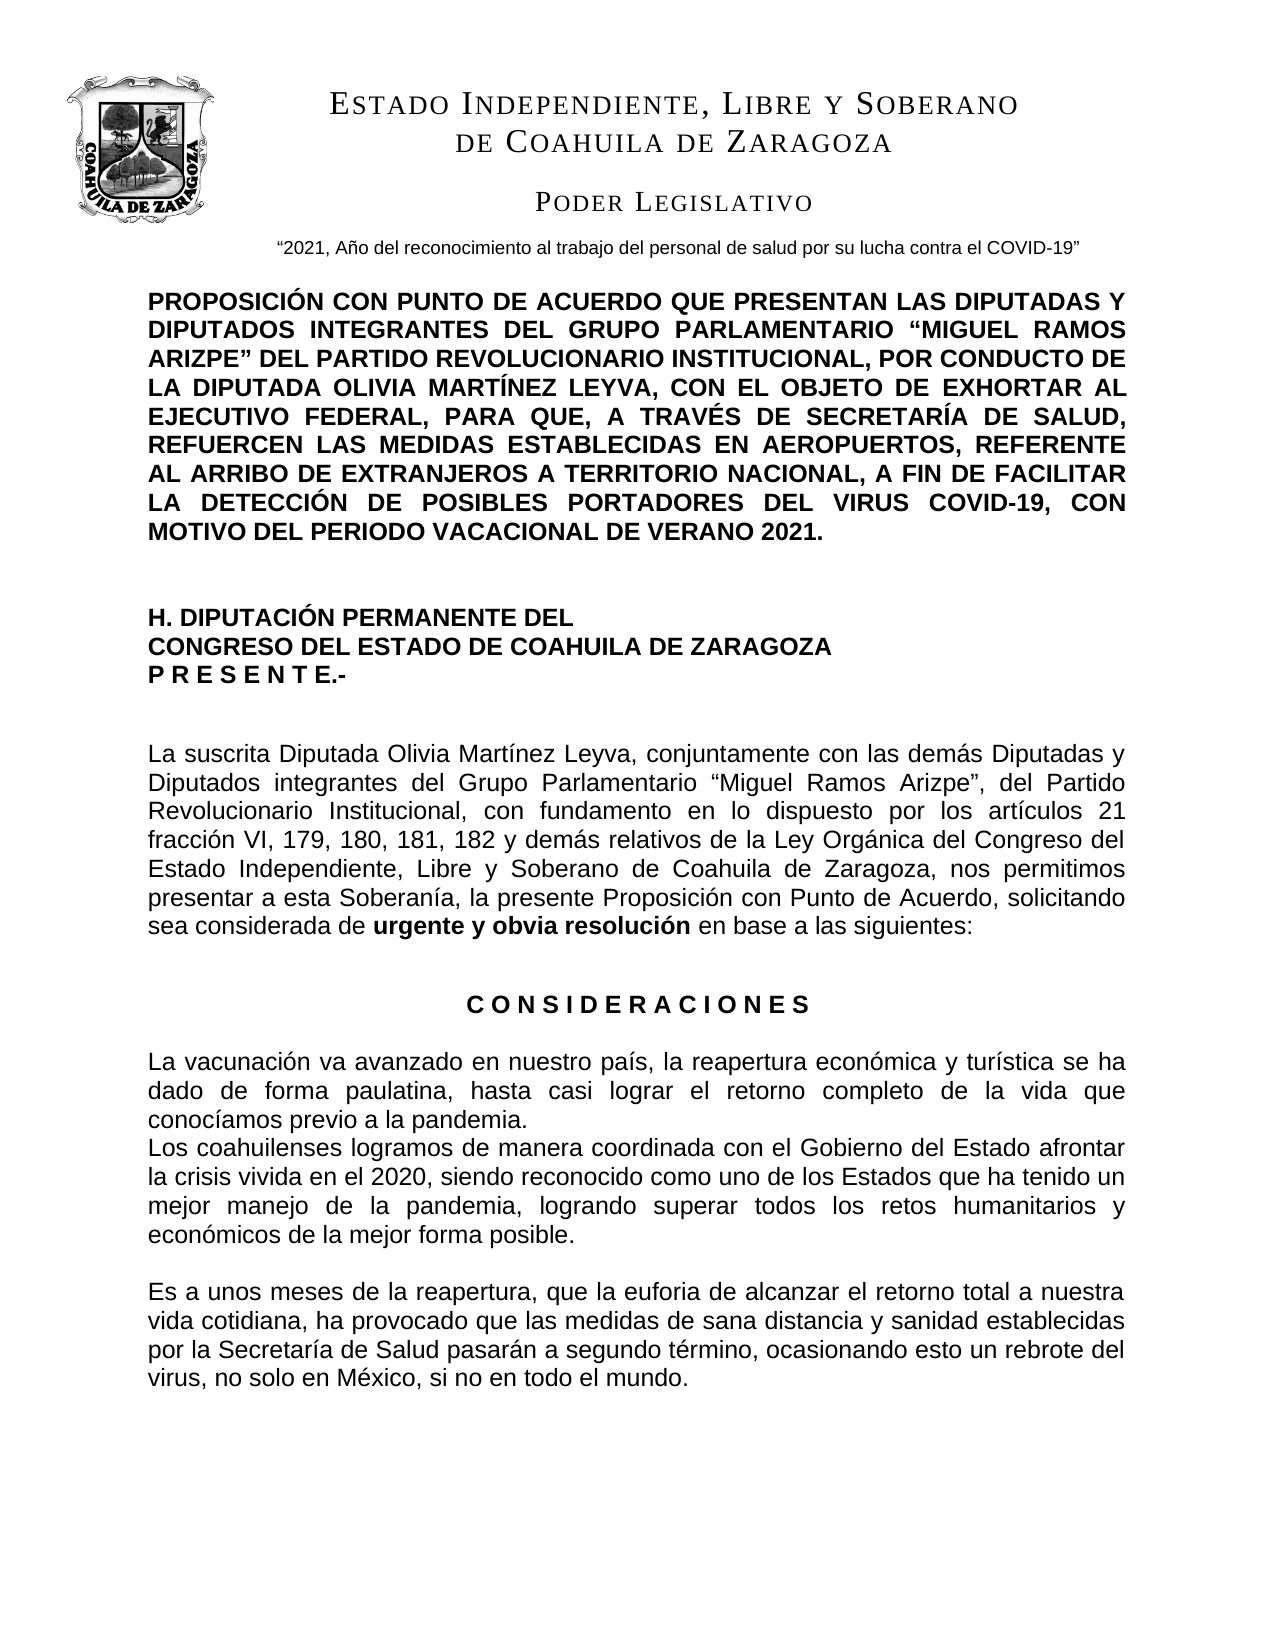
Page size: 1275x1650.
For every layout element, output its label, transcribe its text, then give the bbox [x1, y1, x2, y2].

text Los coahuilenses logramos de manera coordinada con el Gobierno del Estado afrontar la crisis vivida en el 2020, siendo reconocido como uno de los Estados que ha tenido un mejor manejo de la pandemia, logrando superar todos los retos humanitarios y económicos de la mejor forma posible. [148, 1133, 1127, 1248]
text H. DIPUTACIÓN PERMANENTE DEL [148, 603, 1127, 632]
text CONGRESO DEL ESTADO DE COAHUILA DE ZARAGOZA [148, 632, 1127, 661]
text La suscrita Diputada Olivia Martínez Leyva, conjuntamente con las demás Diputadas y Diputados integrantes del Grupo Parlamentario “Miguel Ramos Arizpe”, del Partido Revolucionario Institucional, con fundamento en lo dispuesto por los artículos 21 fracción VI, 179, 180, 181, 182 y demás relativos de la Ley Orgánica del Congreso del Estado Independiente, Libre y Soberano de Coahuila de Zaragoza, nos permitimos presentar a esta Soberanía, la presente Proposición con Punto de Acuerdo, solicitando sea considerada de urgente y obvia resolución en base a las siguientes: [148, 739, 1127, 940]
text PROPOSICIÓN CON PUNTO DE ACUERDO QUE PRESENTAN LAS DIPUTADAS Y DIPUTADOS INTEGRANTES DEL GRUPO PARLAMENTARIO “MIGUEL RAMOS ARIZPE” DEL PARTIDO REVOLUCIONARIO INSTITUCIONAL, POR CONDUCTO DE LA DIPUTADA OLIVIA MARTÍNEZ LEYVA, CON EL OBJETO DE EXHORTAR AL EJECUTIVO FEDERAL, PARA QUE, A TRAVÉS DE SECRETARÍA DE SALUD, REFUERCEN LAS MEDIDAS ESTABLECIDAS EN AEROPUERTOS, REFERENTE AL ARRIBO DE EXTRANJEROS A TERRITORIO NACIONAL, A FIN DE FACILITAR LA DETECCIÓN DE POSIBLES PORTADORES DEL VIRUS COVID-19, CON MOTIVO DEL PERIODO VACACIONAL DE VERANO 2021. [148, 287, 1127, 546]
picture [66, 76, 215, 223]
text La vacunación va avanzado en nuestro país, la reapertura económica y turística se ha dado de forma paulatina, hasta casi lograr el retorno completo de la vida que conocíamos previo a la pandemia. [148, 1047, 1127, 1133]
text Es a unos meses de la reapertura, que la euforia de alcanzar el retorno total a nuestra vida cotidiana, ha provocado que las medidas de sana distancia y sanidad establecidas por la Secretaría de Salud pasarán a segundo término, ocasionando esto un rebrote del virus, no solo en México, si no en todo el mundo. [148, 1277, 1127, 1392]
text P R E S E N T E.- [148, 661, 1127, 689]
text C O N S I D E R A C I O N E S [148, 990, 1127, 1018]
